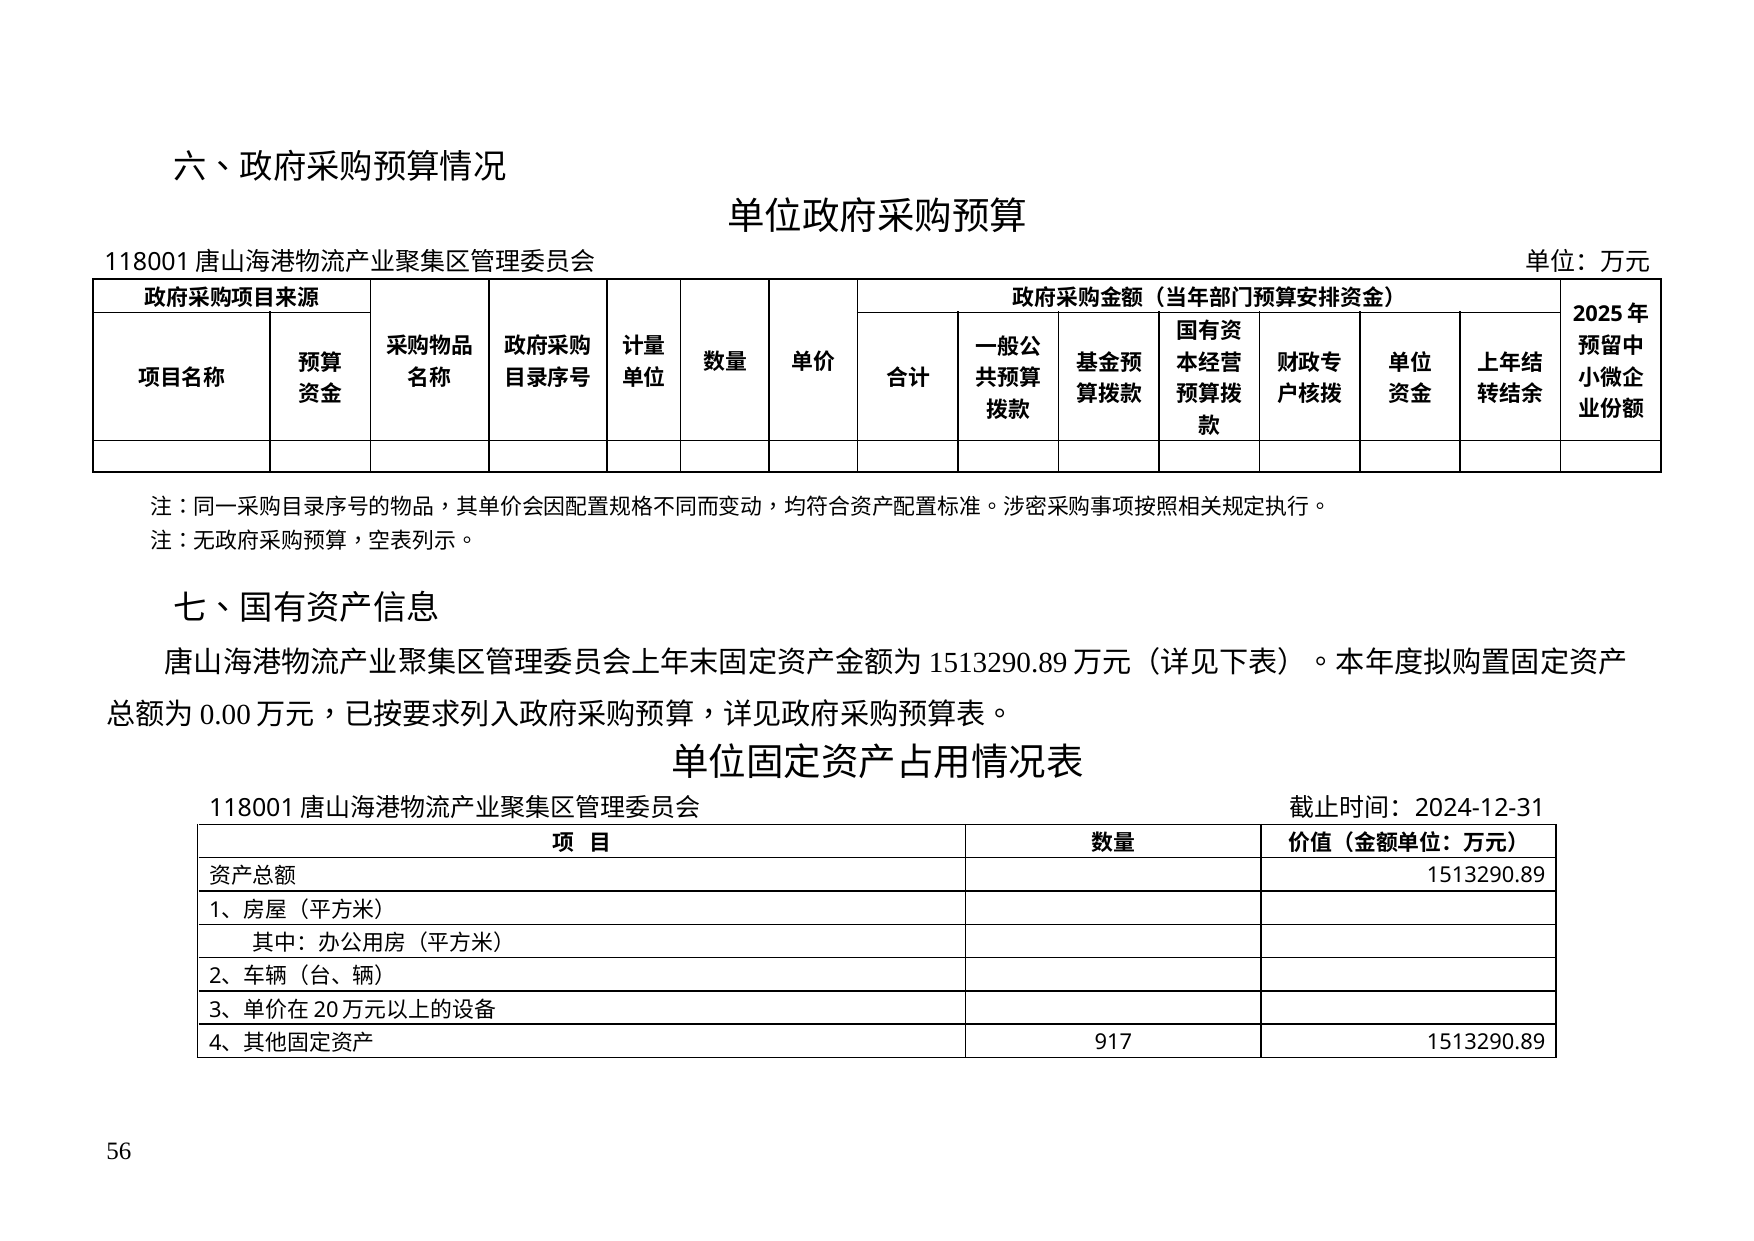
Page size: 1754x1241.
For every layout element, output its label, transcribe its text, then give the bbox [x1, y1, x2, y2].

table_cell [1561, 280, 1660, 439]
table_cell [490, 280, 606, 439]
text 七、国有资产信息 [106, 584, 1648, 629]
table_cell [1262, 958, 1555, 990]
text 唐山海港物流产业聚集区管理委员会上年末固定资产金额为1513290.89万元（详见下表）。本年度拟购置固定资产总额为0.00万元，已按要求列入政府采购预算，详见政府采购预算表。 [106, 631, 1648, 735]
text 注：无政府采购预算，空表列示。 [106, 524, 1648, 554]
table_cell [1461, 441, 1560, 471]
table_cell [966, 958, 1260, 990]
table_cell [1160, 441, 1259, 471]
text 单位固定资产占用情况表 [106, 735, 1648, 786]
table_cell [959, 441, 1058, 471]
text 六、政府采购预算情况 [106, 143, 1648, 188]
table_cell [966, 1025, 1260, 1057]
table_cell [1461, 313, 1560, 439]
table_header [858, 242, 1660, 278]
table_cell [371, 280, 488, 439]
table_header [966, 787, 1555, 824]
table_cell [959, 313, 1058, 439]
text 单位政府采购预算 [106, 189, 1648, 240]
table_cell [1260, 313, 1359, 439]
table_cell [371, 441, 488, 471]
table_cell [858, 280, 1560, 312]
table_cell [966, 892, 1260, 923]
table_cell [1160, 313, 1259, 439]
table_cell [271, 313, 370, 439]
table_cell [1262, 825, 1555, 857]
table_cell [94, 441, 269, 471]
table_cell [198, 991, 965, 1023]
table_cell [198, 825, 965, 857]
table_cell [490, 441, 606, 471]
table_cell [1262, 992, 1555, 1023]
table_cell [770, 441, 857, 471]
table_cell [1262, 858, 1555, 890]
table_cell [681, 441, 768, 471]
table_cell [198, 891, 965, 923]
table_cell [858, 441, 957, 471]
text 注：同一采购目录序号的物品，其单价会因配置规格不同而变动，均符合资产配置标准。涉密采购事项按照相关规定执行。 [106, 473, 1648, 524]
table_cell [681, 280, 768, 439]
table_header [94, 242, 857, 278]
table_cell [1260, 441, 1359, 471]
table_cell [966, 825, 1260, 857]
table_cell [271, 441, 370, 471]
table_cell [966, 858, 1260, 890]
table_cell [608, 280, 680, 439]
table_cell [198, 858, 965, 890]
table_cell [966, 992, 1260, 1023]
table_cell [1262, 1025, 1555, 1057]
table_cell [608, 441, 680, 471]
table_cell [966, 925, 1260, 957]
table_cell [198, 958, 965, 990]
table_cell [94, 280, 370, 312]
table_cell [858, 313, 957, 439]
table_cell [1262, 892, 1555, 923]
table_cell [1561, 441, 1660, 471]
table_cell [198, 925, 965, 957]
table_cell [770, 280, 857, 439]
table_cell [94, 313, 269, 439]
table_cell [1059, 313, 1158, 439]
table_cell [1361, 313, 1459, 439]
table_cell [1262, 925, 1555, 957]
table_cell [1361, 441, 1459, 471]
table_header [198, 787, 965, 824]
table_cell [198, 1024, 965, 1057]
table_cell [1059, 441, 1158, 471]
